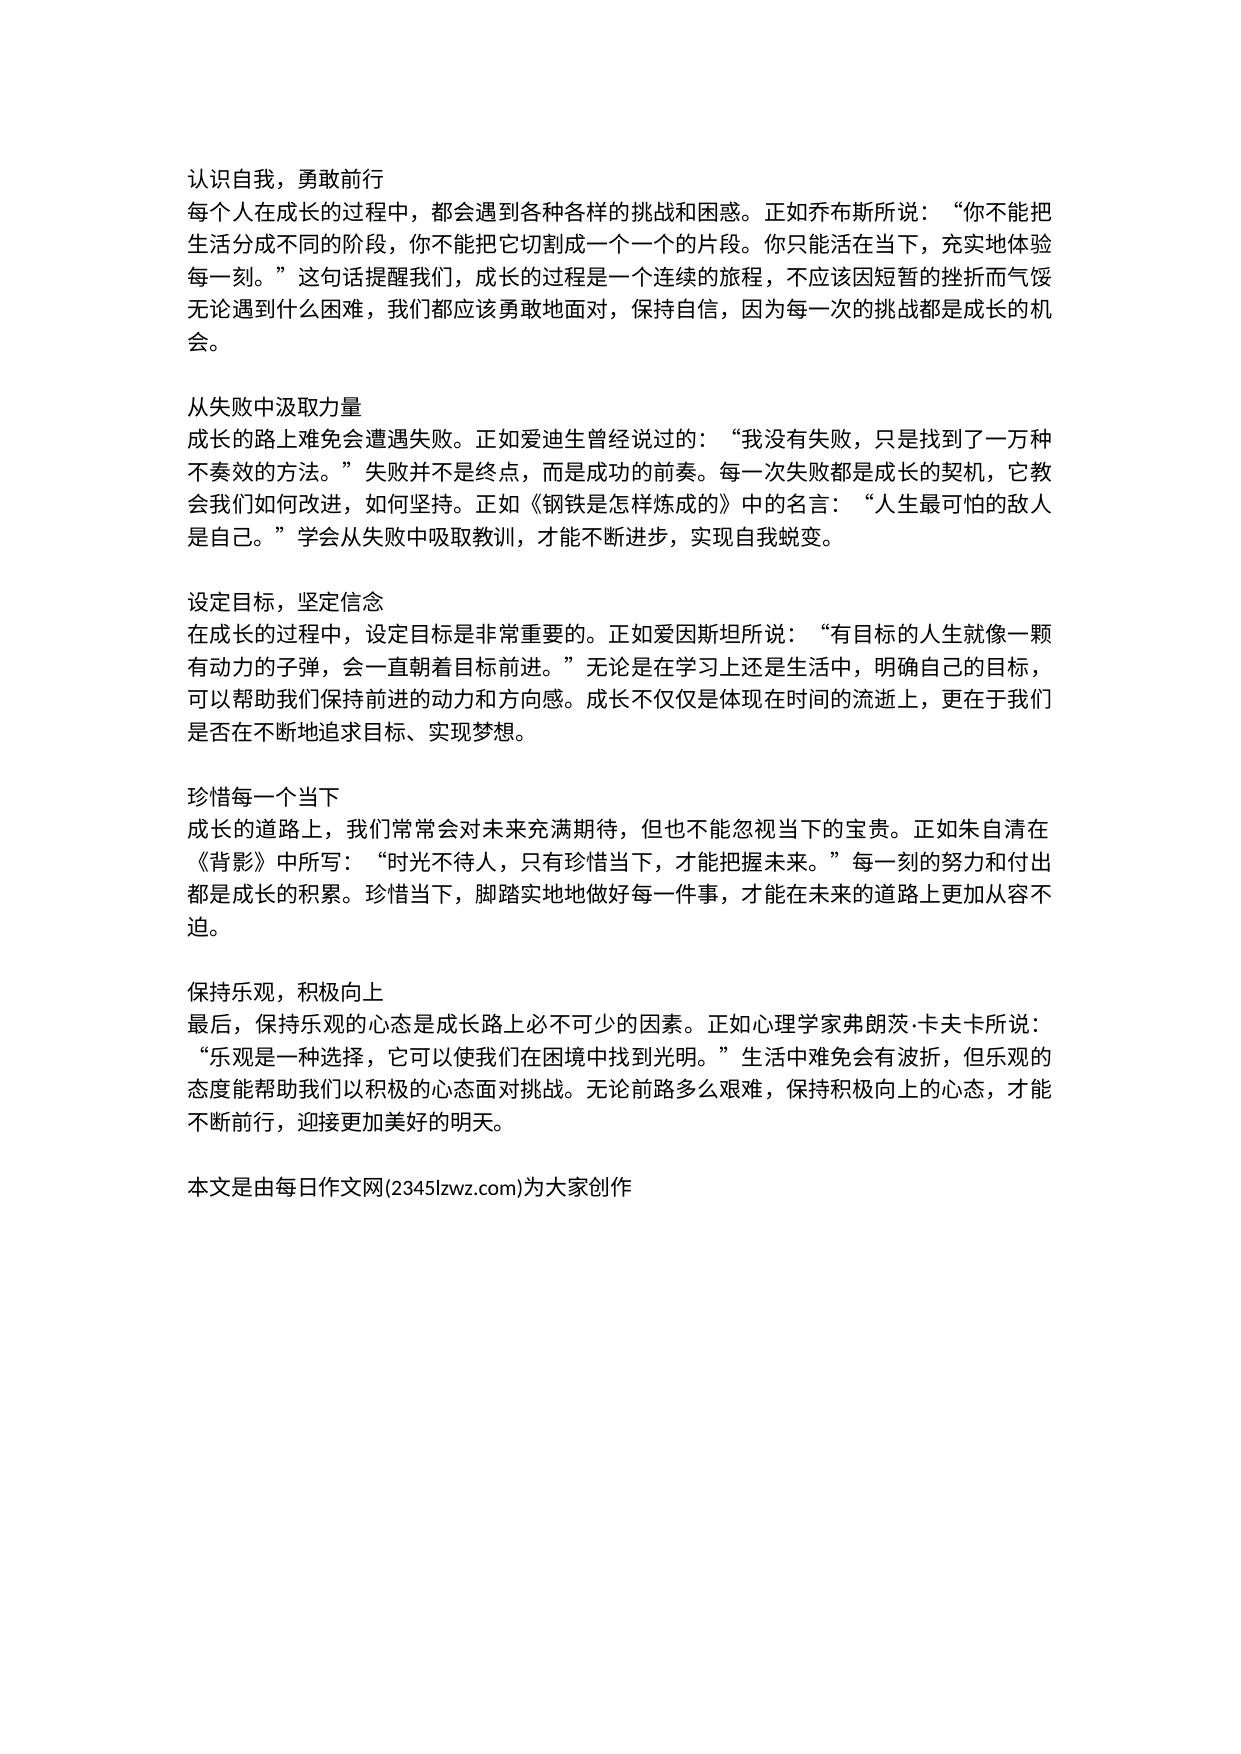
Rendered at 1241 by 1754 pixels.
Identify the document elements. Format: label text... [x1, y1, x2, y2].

text 成长的道路上，我们常常会对未来充满期待，但也不能忽视当下的宝贵。正如朱自清在《背影》中所写：“时光不待人，只有珍惜当下，才能把握未来。”每一刻的努力和付出，都是成长的积累。珍惜当下，脚踏实地地做好每一件事，才能在未来的道路上更加从容不迫。 [187, 812, 1053, 942]
text 成长的路上难免会遭遇失败。正如爱迪生曾经说过的：“我没有失败，只是找到了一万种不奏效的方法。”失败并不是终点，而是成功的前奏。每一次失败都是成长的契机，它教会我们如何改进，如何坚持。正如《钢铁是怎样炼成的》中的名言：“人生最可怕的敌人是自己。”学会从失败中吸取教训，才能不断进步，实现自我蜕变。 [187, 422, 1053, 552]
text 保持乐观，积极向上 [187, 974, 1053, 1007]
text 从失败中汲取力量 [187, 389, 1053, 422]
text 最后，保持乐观的心态是成长路上必不可少的因素。正如心理学家弗朗茨·卡夫卡所说：“乐观是一种选择，它可以使我们在困境中找到光明。”生活中难免会有波折，但乐观的态度能帮助我们以积极的心态面对挑战。无论前路多么艰难，保持积极向上的心态，才能不断前行，迎接更加美好的明天。 [187, 1007, 1053, 1137]
text 设定目标，坚定信念 [187, 584, 1053, 617]
text 每个人在成长的过程中，都会遇到各种各样的挑战和困惑。正如乔布斯所说：“你不能把生活分成不同的阶段，你不能把它切割成一个一个的片段。你只能活在当下，充实地体验每一刻。”这句话提醒我们，成长的过程是一个连续的旅程，不应该因短暂的挫折而气馁。无论遇到什么困难，我们都应该勇敢地面对，保持自信，因为每一次的挑战都是成长的机会。 [187, 194, 1053, 357]
text 珍惜每一个当下 [187, 779, 1053, 812]
text 在成长的过程中，设定目标是非常重要的。正如爱因斯坦所说：“有目标的人生就像一颗有动力的子弹，会一直朝着目标前进。”无论是在学习上还是生活中，明确自己的目标，可以帮助我们保持前进的动力和方向感。成长不仅仅是体现在时间的流逝上，更在于我们是否在不断地追求目标、实现梦想。 [187, 617, 1053, 747]
text 认识自我，勇敢前行 [187, 162, 1053, 194]
text 本文是由每日作文网(2345lzwz.com)为大家创作 [187, 1169, 1053, 1202]
